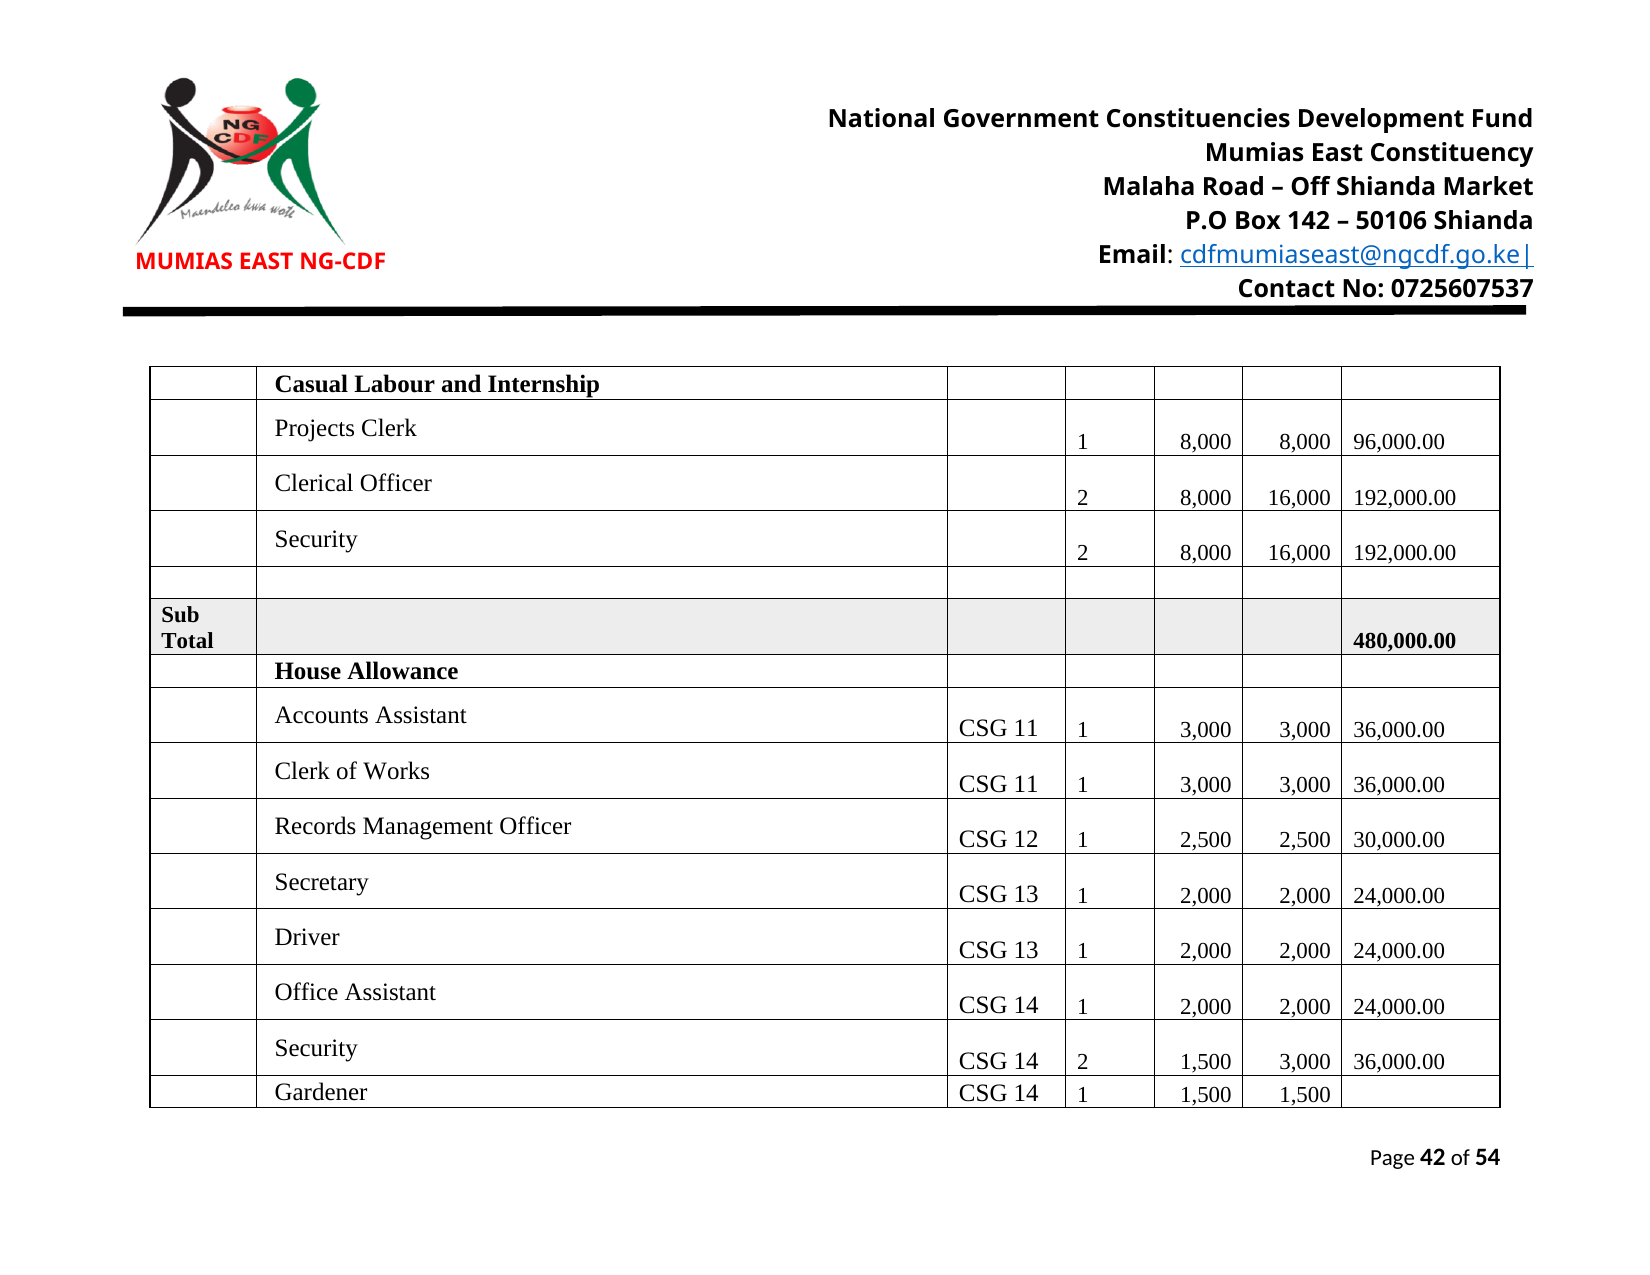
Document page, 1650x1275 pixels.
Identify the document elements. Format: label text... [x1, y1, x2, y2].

table_cell 36,000.00 [1342, 1020, 1499, 1074]
table_cell [151, 688, 256, 742]
table_cell 16,000 [1243, 456, 1341, 510]
table_cell [1066, 567, 1154, 598]
table_cell 1 [1066, 965, 1154, 1019]
table_cell 24,000.00 [1342, 909, 1499, 964]
table_cell [151, 743, 256, 797]
table_cell [948, 456, 1065, 510]
table_cell 1 [1066, 909, 1154, 964]
table_cell [151, 655, 256, 687]
table_cell 18,000.00 [1342, 1076, 1499, 1107]
table_cell 480,000.00 [1342, 599, 1499, 654]
table_cell [151, 965, 256, 1019]
table_cell 1,500 [1155, 1076, 1242, 1107]
table_cell [151, 1020, 256, 1074]
table_cell [1243, 599, 1341, 654]
table_cell 192,000.00 [1342, 511, 1499, 566]
table_cell [1342, 655, 1499, 687]
table_cell 1 [1066, 799, 1154, 853]
table_cell 3,000 [1155, 688, 1242, 742]
table_cell Clerical Officer [257, 456, 947, 510]
table_cell 1,500 [1243, 1076, 1341, 1107]
table_cell [151, 400, 256, 455]
table_cell CSG 11 [948, 743, 1065, 797]
table_cell House Allowance [257, 655, 947, 687]
table_cell [151, 567, 256, 598]
table_cell [1342, 367, 1499, 399]
table_cell [948, 599, 1065, 654]
table_cell 16,000 [1243, 511, 1341, 566]
table_cell 2,000 [1243, 854, 1341, 908]
table_cell Driver [257, 909, 947, 964]
table_cell [948, 567, 1065, 598]
table_cell CSG 13 [948, 909, 1065, 964]
table_cell Casual Labour and Internship [257, 367, 947, 399]
table_cell Office Assistant [257, 965, 947, 1019]
table_cell CSG 14 [948, 1020, 1065, 1074]
table_cell 1 [1066, 854, 1154, 908]
table_cell [1155, 655, 1242, 687]
table_cell [1243, 367, 1341, 399]
table_cell 2,000 [1155, 854, 1242, 908]
table_cell 1 [1066, 743, 1154, 797]
table_cell 2,000 [1243, 965, 1341, 1019]
table_cell Security [257, 1020, 947, 1074]
table_cell 1,500 [1155, 1020, 1242, 1074]
table_cell [948, 511, 1065, 566]
table_cell 192,000.00 [1342, 456, 1499, 510]
table_cell 8,000 [1155, 400, 1242, 455]
table_cell 1 [1066, 1076, 1154, 1107]
table_cell 2,000 [1155, 965, 1242, 1019]
table_cell 8,000 [1243, 400, 1341, 455]
table_cell [948, 367, 1065, 399]
table_cell [151, 1076, 256, 1107]
table_cell 2,000 [1243, 909, 1341, 964]
table_cell 36,000.00 [1342, 743, 1499, 797]
table_cell 24,000.00 [1342, 854, 1499, 908]
table_cell 3,000 [1243, 743, 1341, 797]
table_cell 8,000 [1155, 511, 1242, 566]
table_cell Security [257, 511, 947, 566]
table_cell 2 [1066, 456, 1154, 510]
table_cell [1342, 567, 1499, 598]
table_cell 24,000.00 [1342, 965, 1499, 1019]
table_cell [1155, 367, 1242, 399]
table_cell [1066, 599, 1154, 654]
table_cell 36,000.00 [1342, 688, 1499, 742]
table_cell CSG 13 [948, 854, 1065, 908]
table_cell Clerk of Works [257, 743, 947, 797]
table_cell [151, 854, 256, 908]
table_cell CSG 11 [948, 688, 1065, 742]
table_cell 2 [1066, 511, 1154, 566]
table_cell Records Management Officer [257, 799, 947, 853]
table_cell Projects Clerk [257, 400, 947, 455]
table_cell 1 [1066, 688, 1154, 742]
table_cell [151, 367, 256, 399]
table_cell Sub Total [151, 599, 256, 654]
table_cell [151, 511, 256, 566]
table_cell [1243, 567, 1341, 598]
table_cell [1243, 655, 1341, 687]
table_cell [151, 799, 256, 853]
table_cell [257, 567, 947, 598]
table_cell CSG 14 [948, 965, 1065, 1019]
table_cell 2,500 [1243, 799, 1341, 853]
table_cell [151, 909, 256, 964]
table_cell CSG 14 [948, 1076, 1065, 1107]
table_cell [151, 456, 256, 510]
table_cell 2,000 [1155, 909, 1242, 964]
table_cell [1066, 367, 1154, 399]
table_cell Gardener [257, 1076, 947, 1107]
table_cell CSG 12 [948, 799, 1065, 853]
table_cell 1 [1066, 400, 1154, 455]
table_cell [948, 655, 1065, 687]
table_cell 8,000 [1155, 456, 1242, 510]
table_cell Accounts Assistant [257, 688, 947, 742]
table_cell 3,000 [1243, 688, 1341, 742]
table_cell 2,500 [1155, 799, 1242, 853]
table_cell Secretary [257, 854, 947, 908]
table_cell [1155, 599, 1242, 654]
table_cell 30,000.00 [1342, 799, 1499, 853]
table_cell [948, 400, 1065, 455]
table_cell 3,000 [1243, 1020, 1341, 1074]
table_cell 3,000 [1155, 743, 1242, 797]
table_cell [257, 599, 947, 654]
table_cell 2 [1066, 1020, 1154, 1074]
table_cell [1066, 655, 1154, 687]
table_cell 96,000.00 [1342, 400, 1499, 455]
picture [135, 75, 346, 246]
table_cell [1155, 567, 1242, 598]
